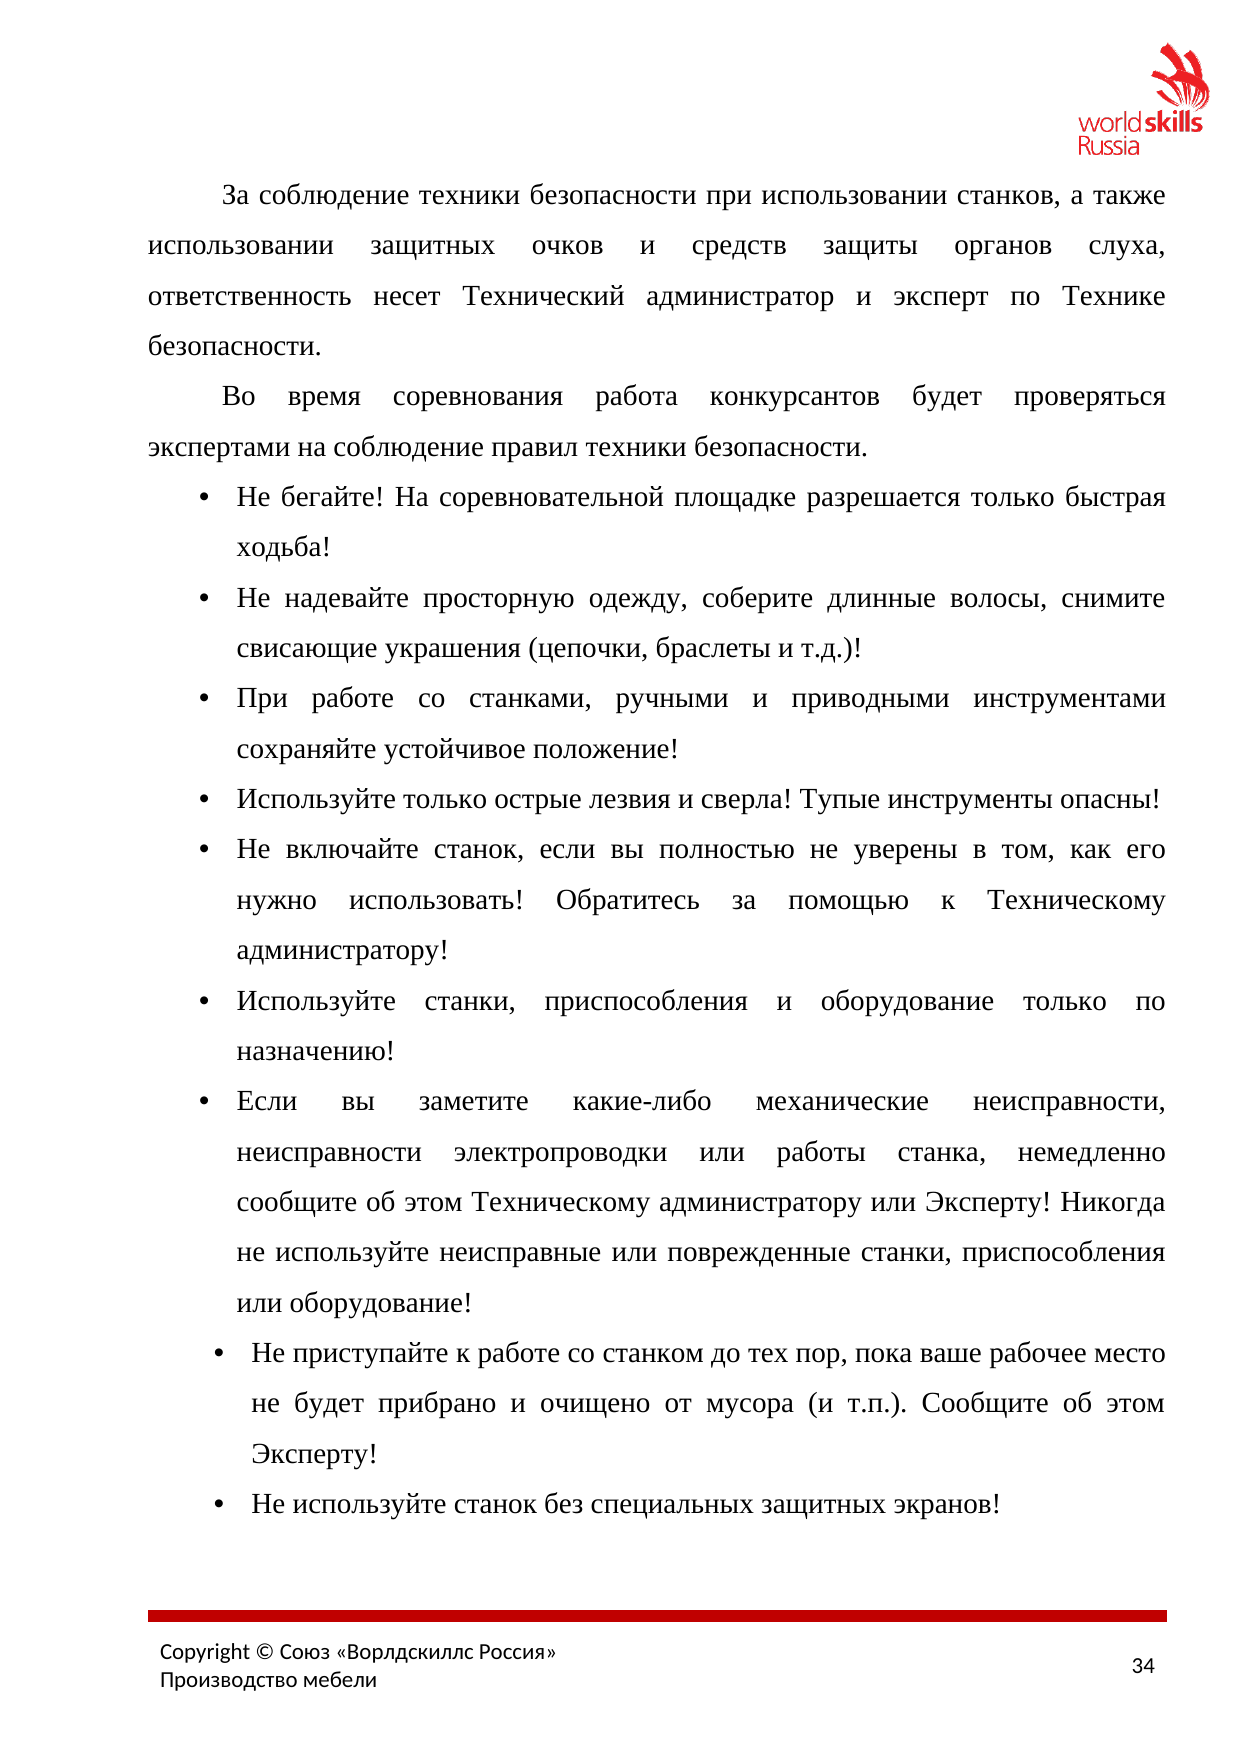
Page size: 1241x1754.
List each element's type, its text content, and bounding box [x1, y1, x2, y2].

list При работе со станками, ручными и приводными инструментами сохраняйте устойчивое положение! [199, 680, 1167, 764]
list Используйте станки, приспособления и оборудование только по назначению! [199, 983, 1167, 1067]
list Не надевайте просторную одежду, соберите длинные волосы, снимите свисающие украшения (цепочки, браслеты и т.д.)! [199, 580, 1167, 664]
text Во время соревнования работа конкурсантов будет проверяться экспертами на соблюдение правил техники безопасности. [148, 378, 1167, 462]
list Не приступайте к работе со станком до тех пор, пока ваше рабочее место не будет прибрано и очищено от мусора (и т.п.). Сообщите об этом Эксперту! [214, 1335, 1167, 1469]
text За соблюдение техники безопасности при использовании станков, а также использовании защитных очков и средств защиты органов слуха, ответственность несет Технический администратор и эксперт по Технике безопасности. [148, 177, 1167, 362]
list Не используйте станок без специальных защитных экранов! [214, 1486, 1167, 1520]
list Не включайте станок, если вы полностью не уверены в том, как его нужно использовать! Обратитесь за помощью к Техническому администратору! [199, 832, 1167, 966]
picture [1078, 42, 1235, 155]
list Если вы заметите какие-либо механические неисправности, неисправности электропроводки или работы станка, немедленно сообщите об этом Техническому администратору или Эксперту! Никогда не используйте неисправные или поврежденные станки, приспособления или оборудование! [199, 1083, 1167, 1318]
list Используйте только острые лезвия и сверла! Тупые инструменты опасны! [199, 781, 1167, 815]
list Не бегайте! На соревновательной площадке разрешается только быстрая ходьба! [199, 479, 1167, 563]
